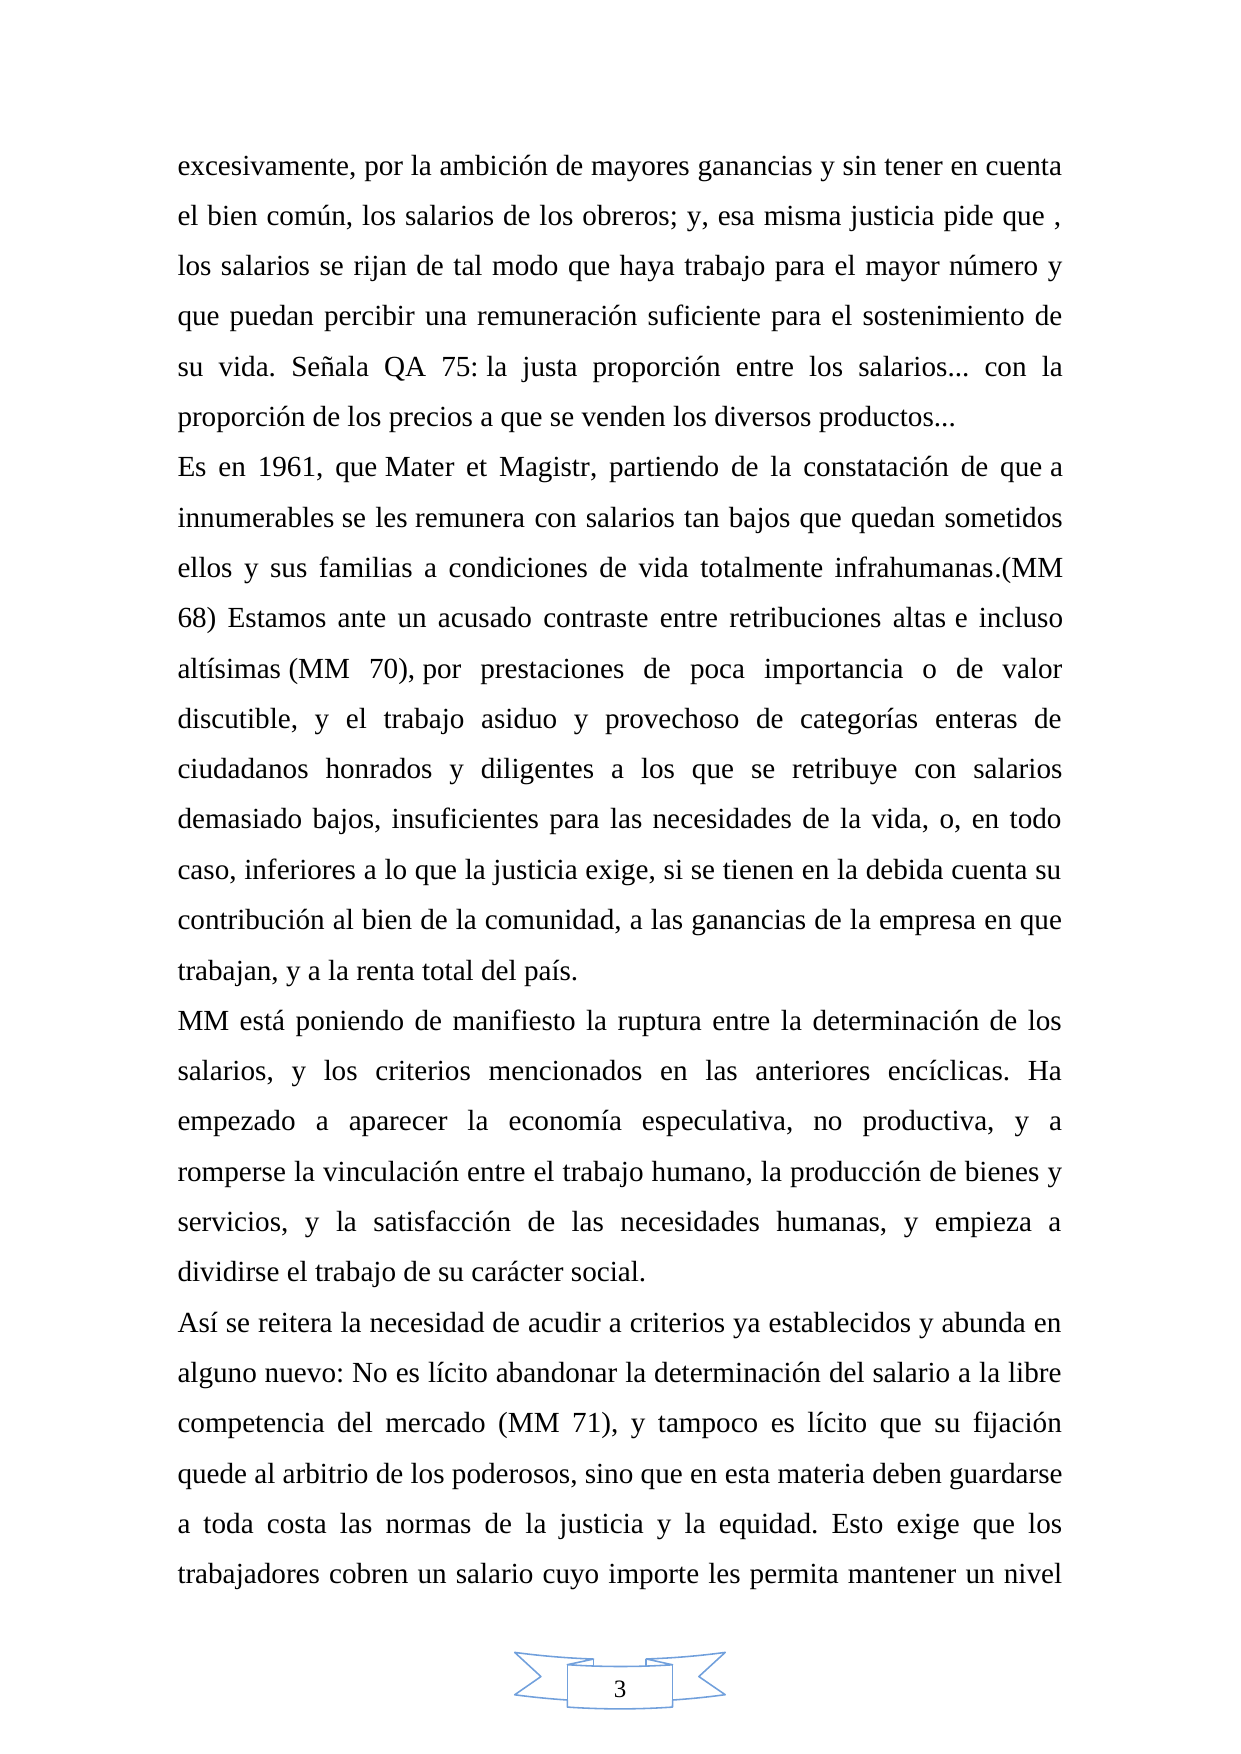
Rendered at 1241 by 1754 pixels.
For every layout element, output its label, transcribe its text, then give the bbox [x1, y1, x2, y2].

text MM está poniendo de manifiesto la ruptura entre la determinación de los salarios, y los criterios mencionados en las anteriores encíclicas. Ha empezado a aparecer la economía especulativa, no productiva, y a romperse la vinculación entre el trabajo humano, la producción de bienes y servicios, y la satisfacción de las necesidades humanas, y empieza a dividirse el trabajo de su carácter social. [177, 1003, 1063, 1288]
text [177, 148, 1063, 433]
text Es en 1961, que Mater et Magistr, partiendo de la constatación de que a innumerables se les remunera con salarios tan bajos que quedan sometidos ellos y sus familias a condiciones de vida totalmente infrahumanas.(MM 68) Estamos ante un acusado contraste entre retribuciones altas e incluso altísimas (MM 70), por prestaciones de poca importancia o de valor discutible, y el trabajo asiduo y provechoso de categorías enteras de ciudadanos honrados y diligentes a los que se retribuye con salarios demasiado bajos, insuficientes para las necesidades de la vida, o, en todo caso, inferiores a lo que la justicia exige, si se tienen en la debida cuenta su contribución al bien de la comunidad, a las ganancias de la empresa en que trabajan, y a la renta total del país. [177, 449, 1063, 986]
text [177, 1305, 1063, 1590]
